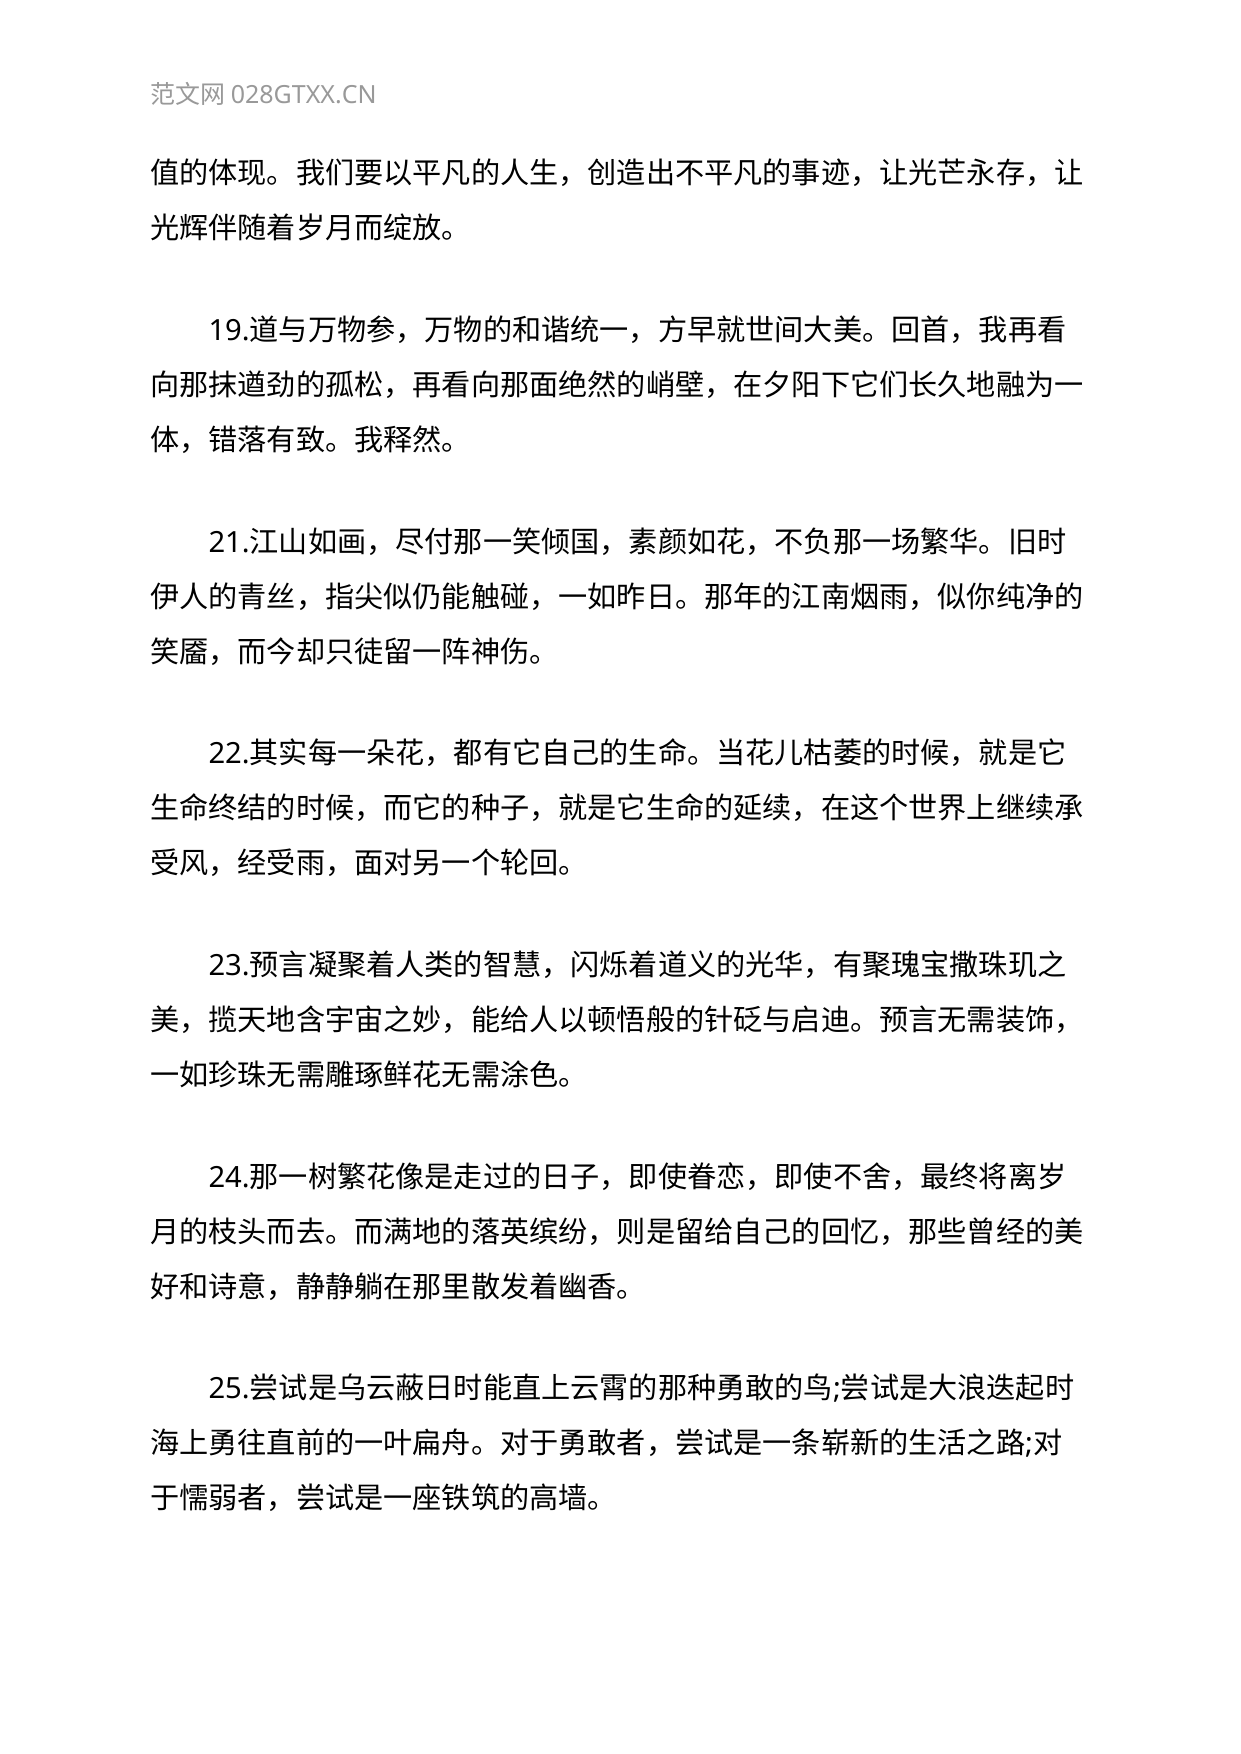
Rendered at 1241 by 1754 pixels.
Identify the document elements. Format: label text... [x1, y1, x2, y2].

text 24.那一树繁花像是走过的日子，即使眷恋，即使不舍，最终将离岁月的枝头而去。而满地的落英缤纷，则是留给自己的回忆，那些曾经的美好和诗意，静静躺在那里散发着幽香。 [150, 1153, 1090, 1306]
text 21.江山如画，尽付那一笑倾国，素颜如花，不负那一场繁华。旧时伊人的青丝，指尖似仍能触碰，一如昨日。那年的江南烟雨，似你纯净的笑靥，而今却只徒留一阵神伤。 [150, 518, 1090, 671]
text 22.其实每一朵花，都有它自己的生命。当花儿枯萎的时候，就是它生命终结的时候，而它的种子，就是它生命的延续，在这个世界上继续承受风，经受雨，面对另一个轮回。 [150, 730, 1090, 882]
text 19.道与万物参，万物的和谐统一，方早就世间大美。回首，我再看向那抹遒劲的孤松，再看向那面绝然的峭壁，在夕阳下它们长久地融为一体，错落有致。我释然。 [150, 307, 1090, 459]
text 23.预言凝聚着人类的智慧，闪烁着道义的光华，有聚瑰宝撒珠玑之美，揽天地含宇宙之妙，能给人以顿悟般的针砭与启迪。预言无需装饰，一如珍珠无需雕琢鲜花无需涂色。 [150, 942, 1090, 1094]
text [150, 150, 1090, 247]
text 25.尝试是乌云蔽日时能直上云霄的那种勇敢的鸟;尝试是大浪迭起时海上勇往直前的一叶扁舟。对于勇敢者，尝试是一条崭新的生活之路;对于懦弱者，尝试是一座铁筑的高墙。 [150, 1365, 1090, 1517]
